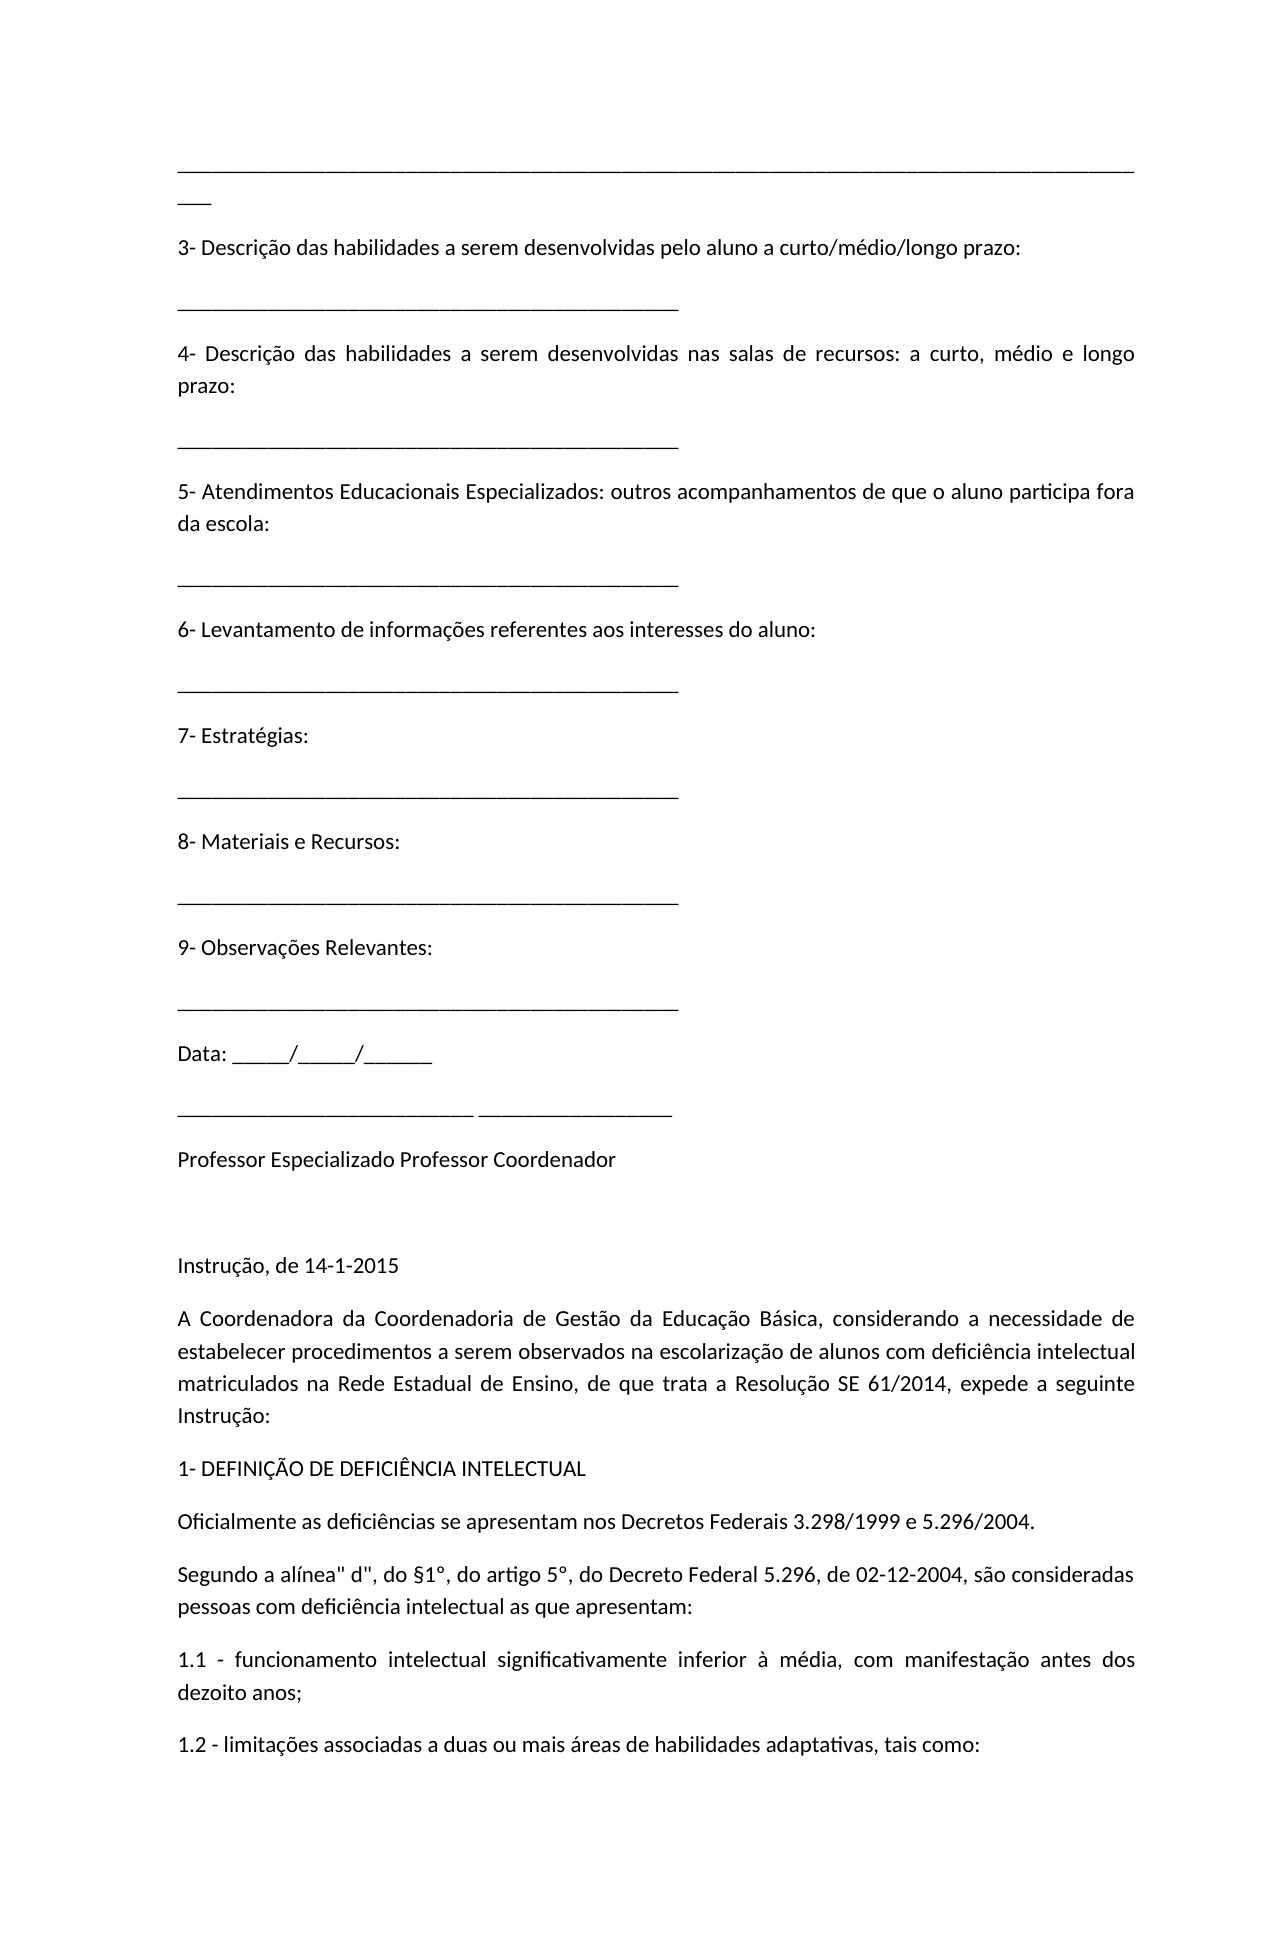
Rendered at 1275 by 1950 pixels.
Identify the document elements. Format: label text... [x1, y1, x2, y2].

text 1.2 - limitações associadas a duas ou mais áreas de habilidades adaptativas, tais como: [177, 1731, 1137, 1759]
text _______________________________________________________________________________________ [177, 148, 1137, 208]
text ____________________________________________ [177, 668, 1137, 696]
text 6- Levantamento de informações referentes aos interesses do aluno: [177, 615, 1137, 643]
text 5- Atendimentos Educacionais Especializados: outros acompanhamentos de que o aluno participa fora da escola: [177, 477, 1137, 537]
text Data: _____/_____/______ [177, 1039, 1137, 1067]
text __________________________ _________________ [177, 1092, 1137, 1121]
text 4- Descrição das habilidades a serem desenvolvidas nas salas de recursos: a curto, médio e longo prazo: [177, 339, 1137, 399]
text 3- Descrição das habilidades a serem desenvolvidas pelo aluno a curto/médio/longo prazo: [177, 233, 1137, 261]
text Professor Especializado Professor Coordenador [177, 1146, 1137, 1173]
text Oficialmente as deficiências se apresentam nos Decretos Federais 3.298/1999 e 5.296/2004. [177, 1507, 1137, 1535]
text 8- Materiais e Recursos: [177, 827, 1137, 855]
text Instrução, de 14-1-2015 [177, 1252, 1137, 1279]
text ____________________________________________ [177, 562, 1137, 590]
text A Coordenadora da Coordenadoria de Gestão da Educação Básica, considerando a necessidade de estabelecer procedimentos a serem observados na escolarização de alunos com deficiência intelectual matriculados na Rede Estadual de Ensino, de que trata a Resolução SE 61/2014, expede a seguinte Instrução: [177, 1304, 1137, 1429]
text ____________________________________________ [177, 986, 1137, 1014]
text 9- Observações Relevantes: [177, 933, 1137, 961]
text ____________________________________________ [177, 880, 1137, 908]
text Segundo a alínea" d", do §1º, do artigo 5º, do Decreto Federal 5.296, de 02-12-2004, são consideradas pessoas com deficiência intelectual as que apresentam: [177, 1560, 1137, 1620]
text ____________________________________________ [177, 424, 1137, 452]
text ____________________________________________ [177, 286, 1137, 314]
text 1.1 - funcionamento intelectual significativamente inferior à média, com manifestação antes dos dezoito anos; [177, 1645, 1137, 1706]
text 7- Estratégias: [177, 721, 1137, 749]
text ____________________________________________ [177, 774, 1137, 802]
text 1- DEFINIÇÃO DE DEFICIÊNCIA INTELECTUAL [177, 1454, 1137, 1482]
